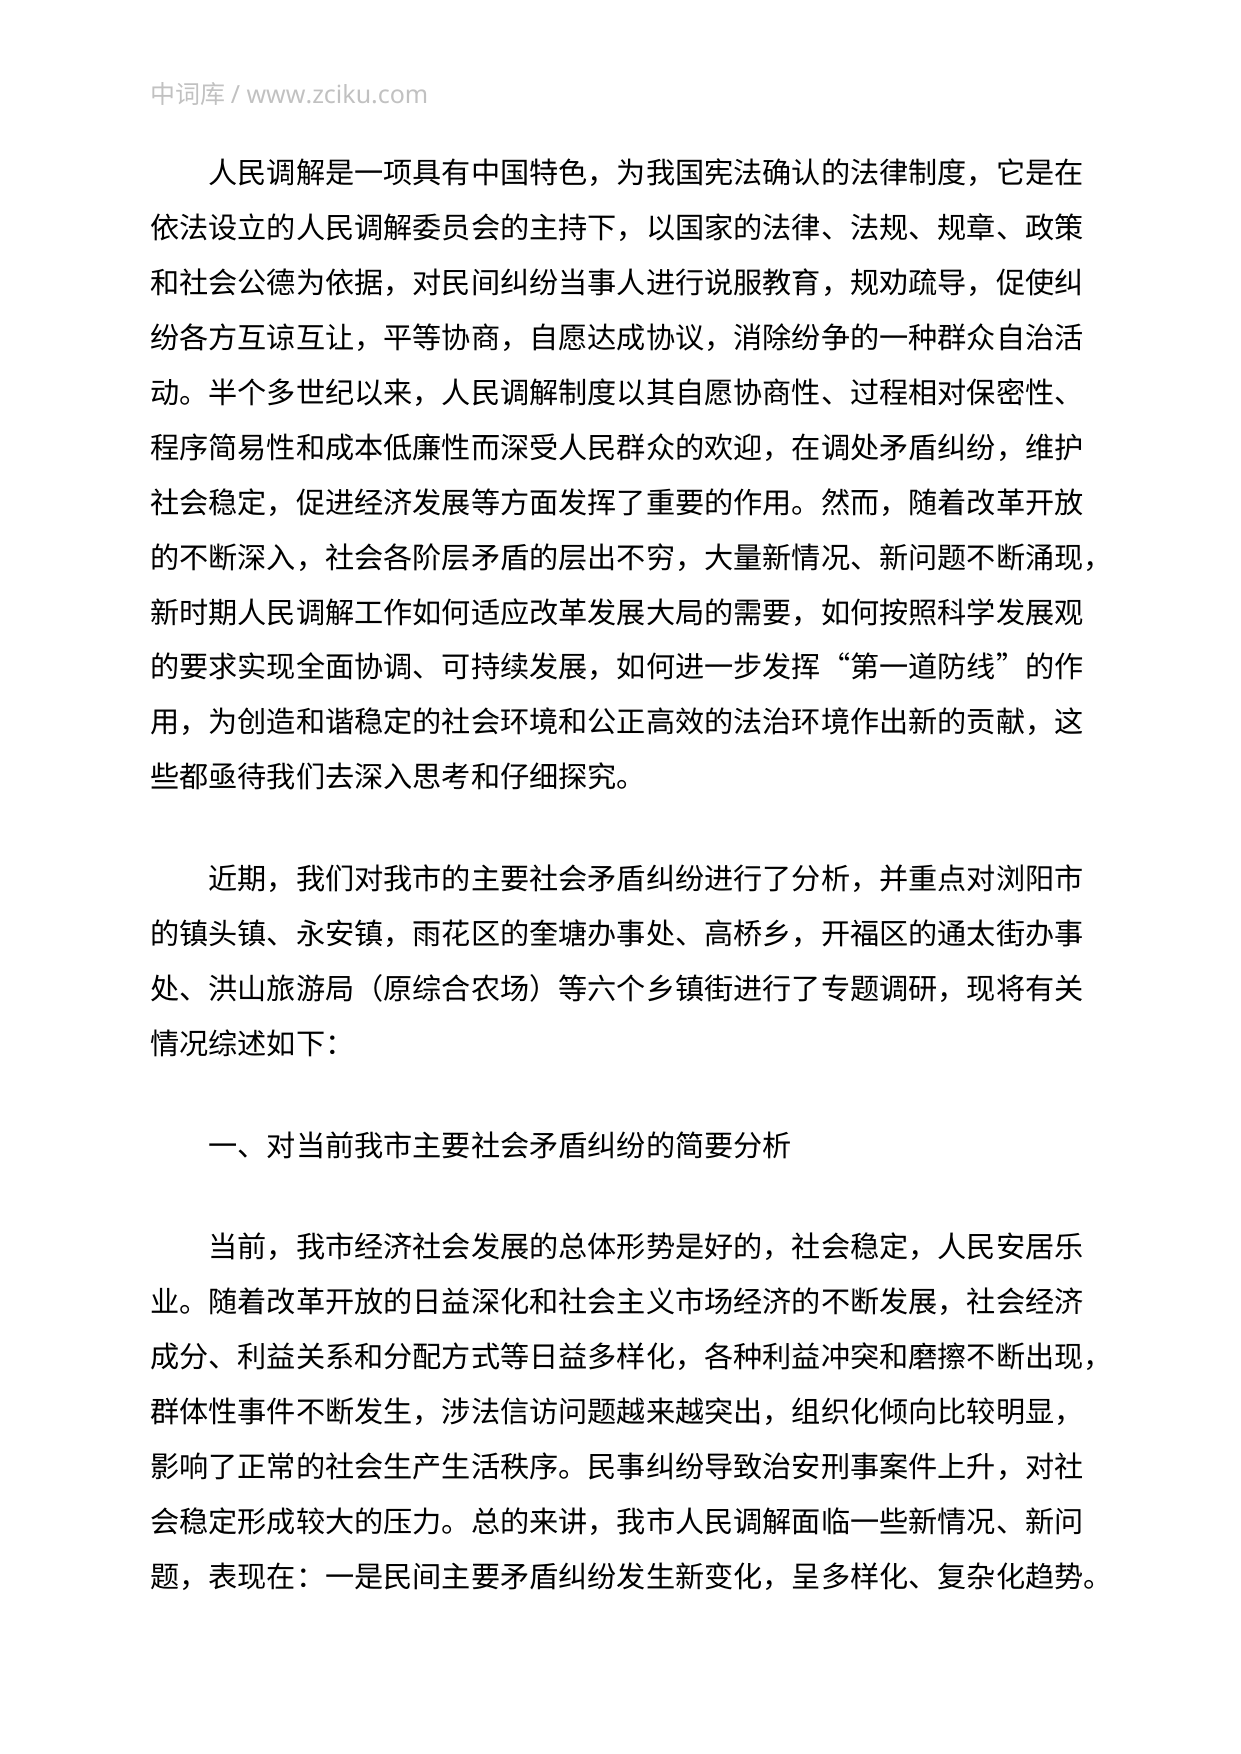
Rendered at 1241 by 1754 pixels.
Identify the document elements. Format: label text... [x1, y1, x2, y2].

text 近期，我们对我市的主要社会矛盾纠纷进行了分析，并重点对浏阳市的镇头镇、永安镇，雨花区的奎塘办事处、高桥乡，开福区的通太街办事处、洪山旅游局（原综合农场）等六个乡镇街进行了专题调研，现将有关情况综述如下： [150, 856, 1090, 1063]
text 一、对当前我市主要社会矛盾纠纷的简要分析 [150, 1122, 1090, 1164]
text 人民调解是一项具有中国特色，为我国宪法确认的法律制度，它是在依法设立的人民调解委员会的主持下，以国家的法律、法规、规章、政策和社会公德为依据，对民间纠纷当事人进行说服教育，规劝疏导，促使纠纷各方互谅互让，平等协商，自愿达成协议，消除纷争的一种群众自治活动。半个多世纪以来，人民调解制度以其自愿协商性、过程相对保密性、程序简易性和成本低廉性而深受人民群众的欢迎，在调处矛盾纠纷，维护社会稳定，促进经济发展等方面发挥了重要的作用。然而，随着改革开放的不断深入，社会各阶层矛盾的层出不穷，大量新情况、新问题不断涌现，新时期人民调解工作如何适应改革发展大局的需要，如何按照科学发展观的要求实现全面协调、可持续发展，如何进一步发挥“第一道防线”的作用，为创造和谐稳定的社会环境和公正高效的法治环境作出新的贡献，这些都亟待我们去深入思考和仔细探究。 [150, 150, 1090, 796]
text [150, 1224, 1090, 1596]
